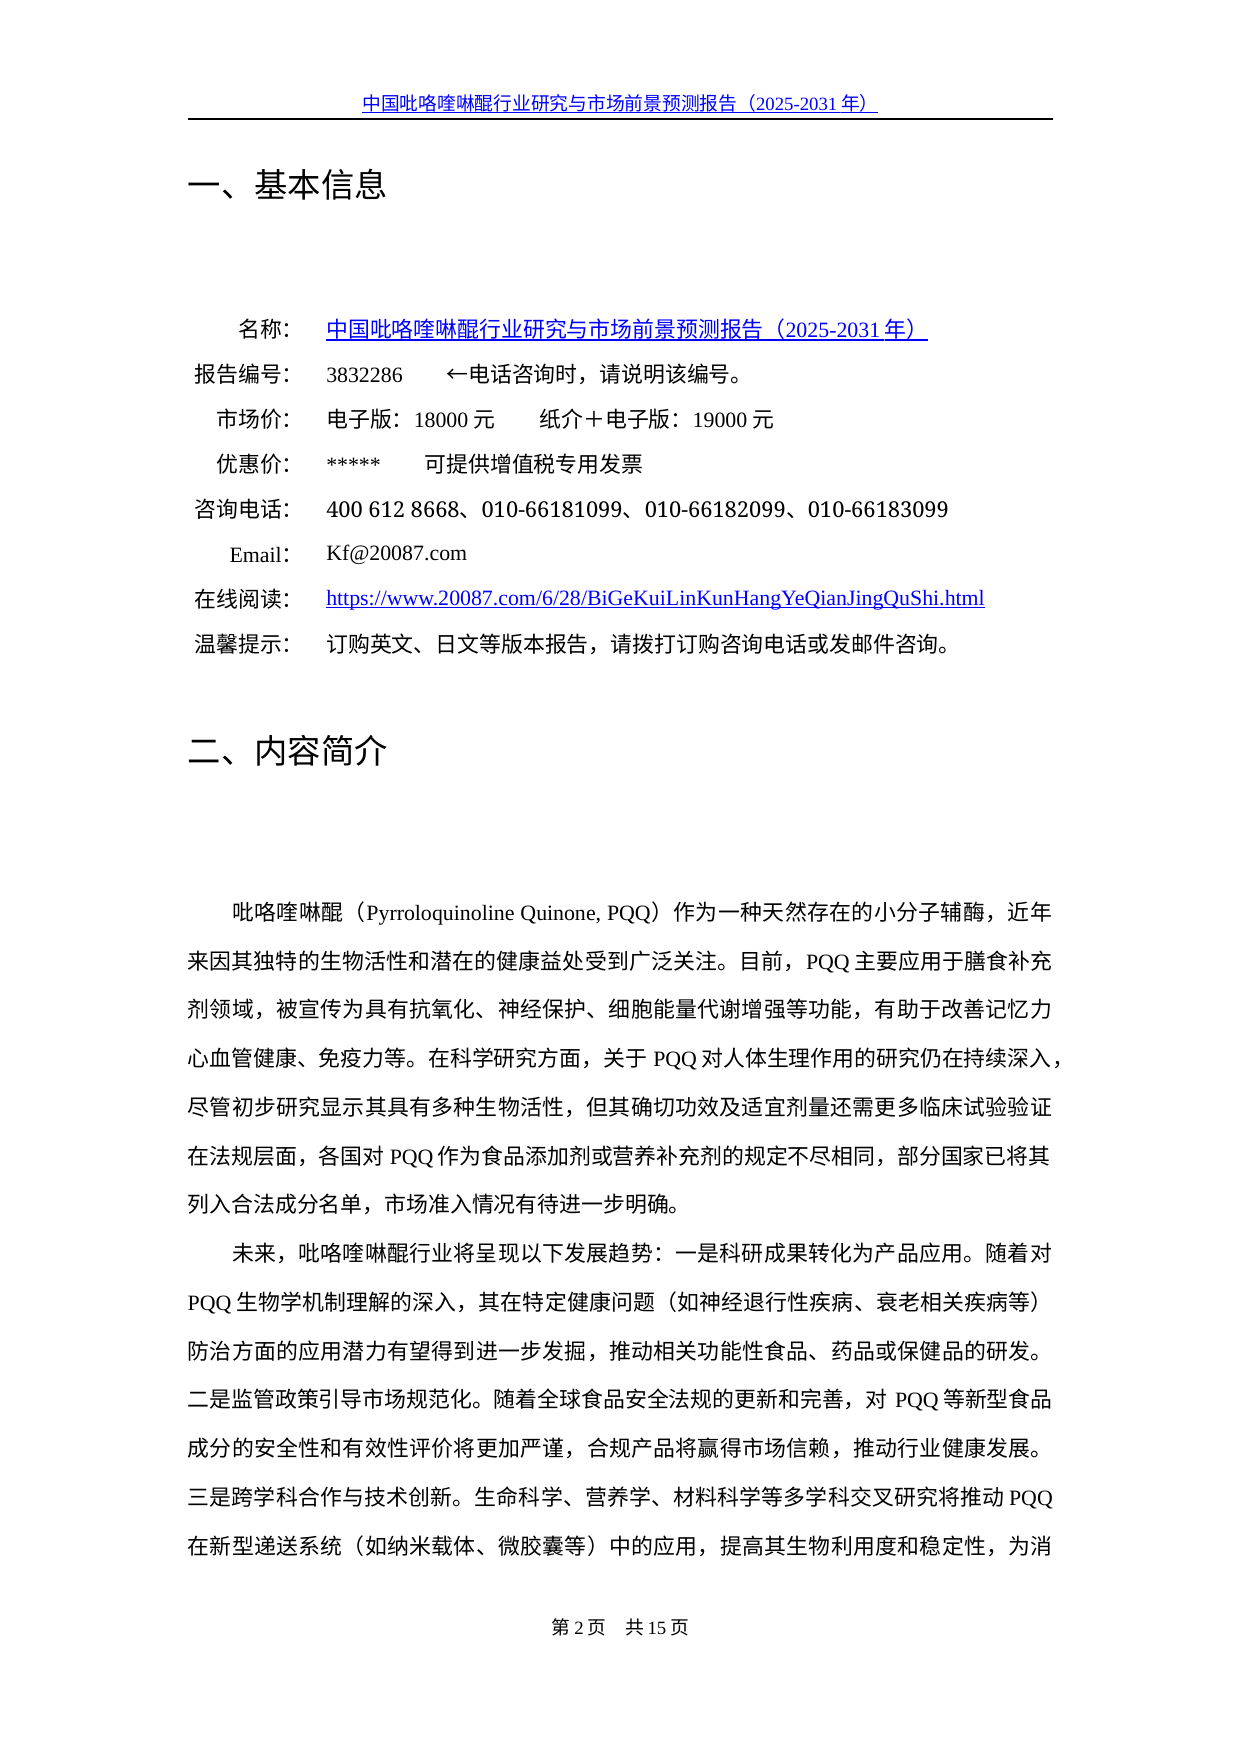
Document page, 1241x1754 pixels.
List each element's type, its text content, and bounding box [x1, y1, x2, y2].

table_cell 在线阅读： [167, 582, 315, 627]
table_cell 咨询电话： [167, 492, 315, 537]
table_cell 400 612 8668、010-66181099、010-66182099、010-66183099 [315, 492, 1073, 537]
table_cell 优惠价： [167, 447, 315, 492]
table_cell 电子版：18000 元 纸介＋电子版：19000 元 [315, 402, 1073, 447]
table_cell 订购英文、日文等版本报告，请拨打订购咨询电话或发邮件咨询。 [315, 627, 1073, 672]
table_cell Email： [167, 537, 315, 582]
table_header 中国吡咯喹啉醌行业研究与市场前景预测报告（2025-2031年） [315, 312, 1073, 357]
table_cell [315, 582, 1073, 627]
table_cell 报告编号： [167, 357, 315, 402]
title 一、基本信息 [187, 150, 1053, 215]
table_cell ***** 可提供增值税专用发票 [315, 447, 1073, 492]
table_cell Kf@20087.com [315, 537, 1073, 582]
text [187, 894, 1053, 1561]
table_cell 温馨提示： [167, 627, 315, 672]
table_header 名称： [167, 312, 315, 357]
table_cell 市场价： [167, 402, 315, 447]
table_cell 3832286 ←电话咨询时，请说明该编号。 [315, 357, 1073, 402]
title 二、内容简介 [187, 717, 1053, 782]
